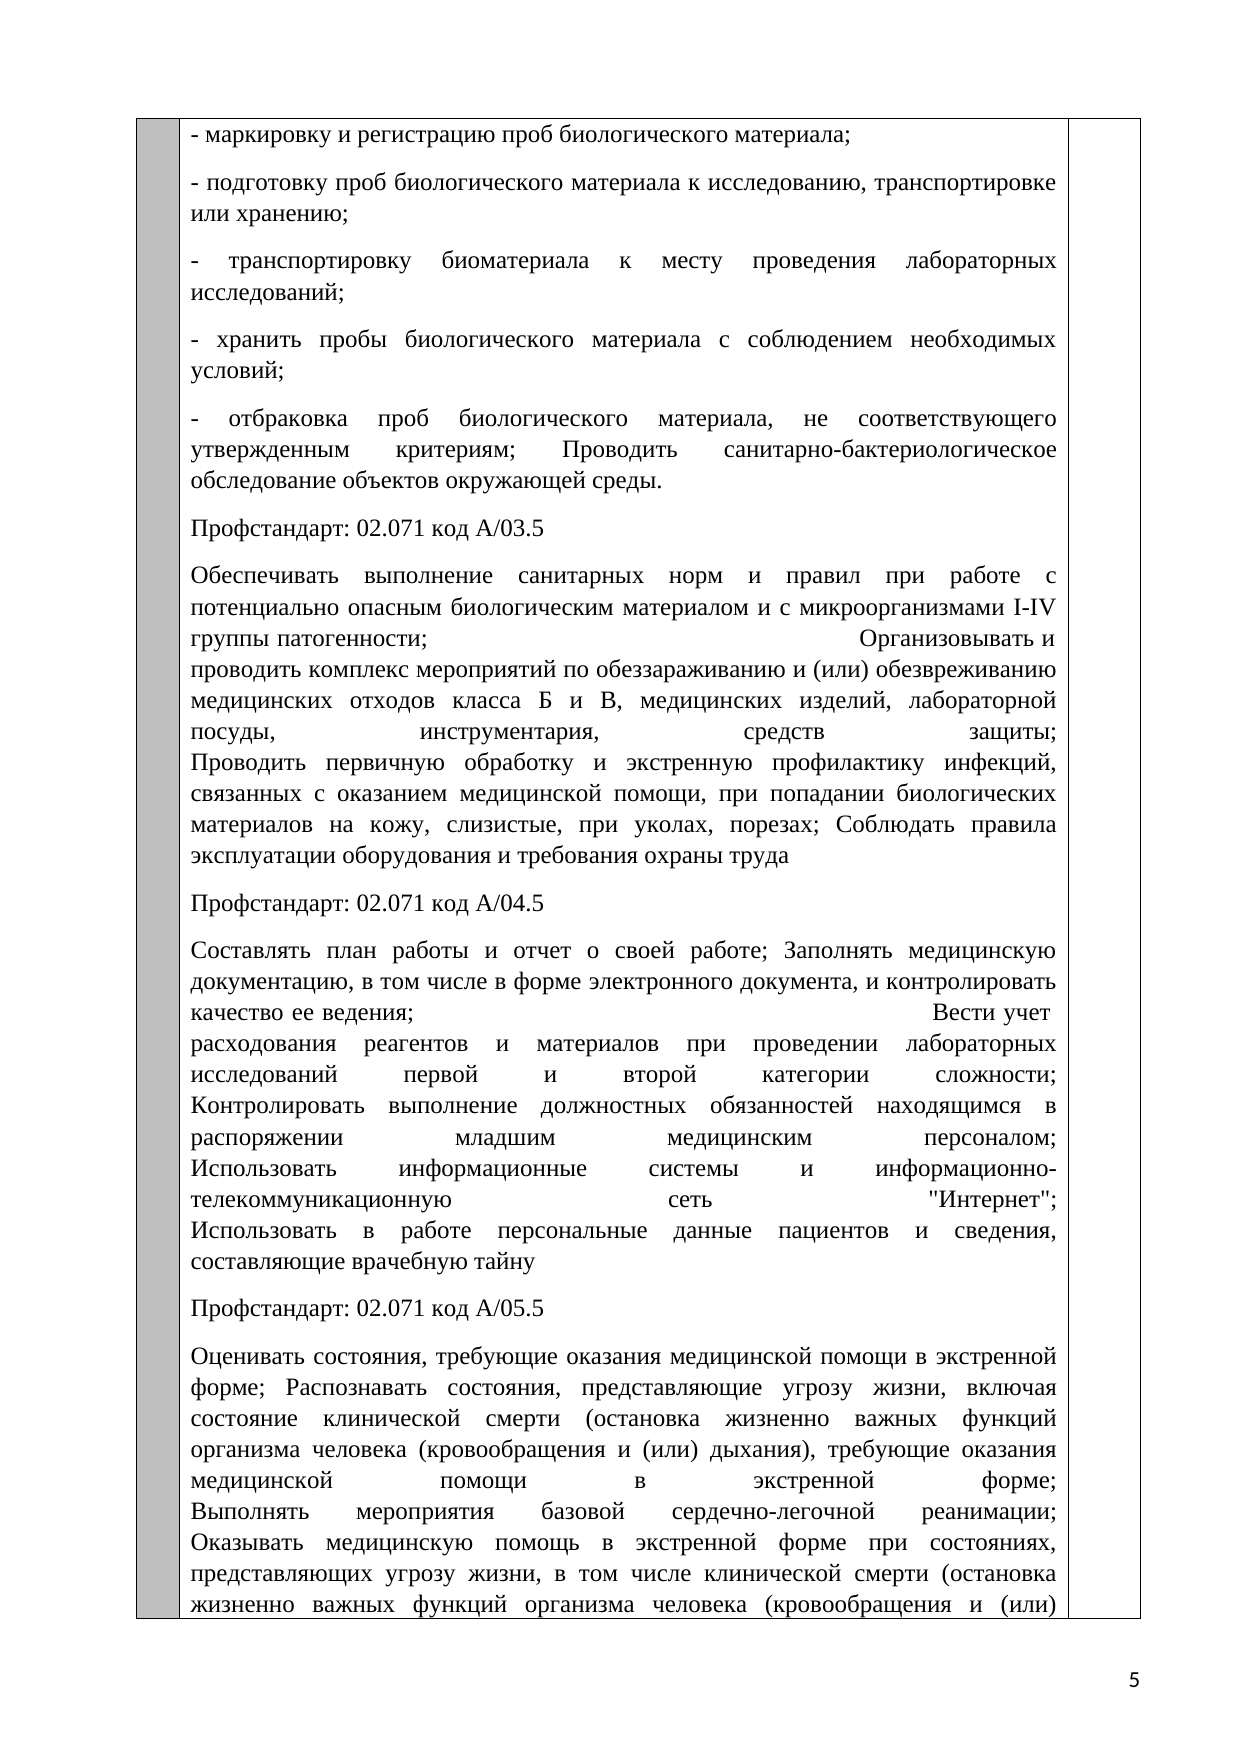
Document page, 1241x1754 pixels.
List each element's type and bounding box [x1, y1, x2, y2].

table_cell [180, 119, 1068, 1618]
